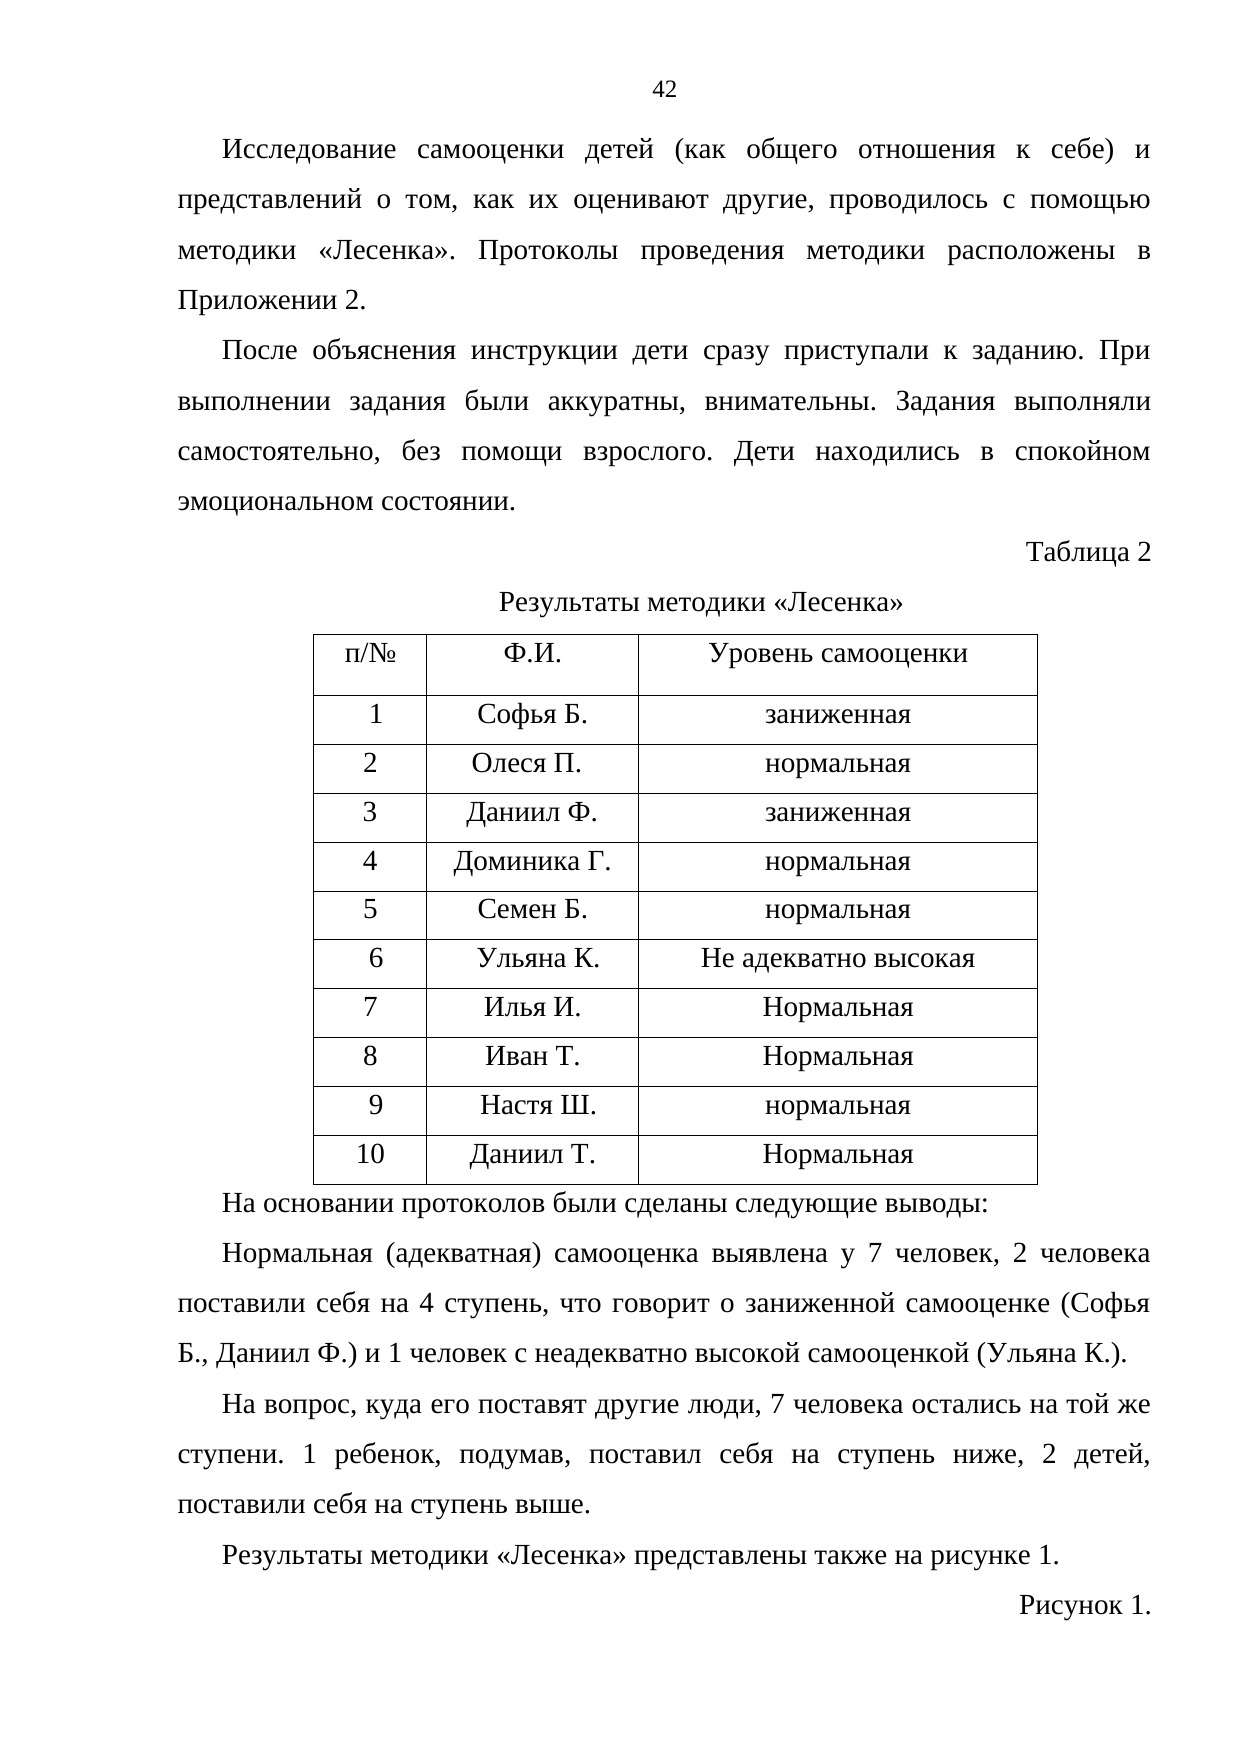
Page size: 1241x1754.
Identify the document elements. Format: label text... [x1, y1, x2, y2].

table_cell Семен Б. [427, 892, 638, 939]
table_cell Олеся П. [427, 745, 638, 793]
text Нормальная (адекватная) самооценка выявлена у 7 человек, 2 человека поставили себя на 4 ступень, что говорит о заниженной самооценке (Софья Б., Даниил Ф.) и 1 человек с неадекватно высокой самооценкой (Ульяна К.). [177, 1235, 1152, 1369]
table_cell Нормальная [639, 1038, 1037, 1086]
table_cell 9 [314, 1087, 426, 1135]
text На вопрос, куда его поставят другие люди, 7 человека остались на той же ступени. 1 ребенок, подумав, поставил себя на ступень ниже, 2 детей, поставили себя на ступень выше. [177, 1386, 1152, 1520]
table_cell нормальная [639, 892, 1037, 939]
table_header Ф.И. [427, 635, 638, 695]
table_cell 10 [314, 1136, 426, 1184]
table_cell заниженная [639, 696, 1037, 744]
table_header Уровень самооценки [639, 635, 1037, 695]
table_cell Доминика Г. [427, 843, 638, 891]
table_cell нормальная [639, 1087, 1037, 1135]
table_cell Ульяна К. [427, 940, 638, 988]
text Результаты методики «Лесенка» [177, 584, 1152, 618]
table_cell 6 [314, 940, 426, 988]
table_header п/№ [314, 635, 426, 695]
table_cell заниженная [639, 794, 1037, 842]
table_cell Илья И. [427, 989, 638, 1037]
text Исследование самооценки детей (как общего отношения к себе) и представлений о том, как их оценивают другие, проводилось с помощью методики «Лесенка». Протоколы проведения методики расположены в Приложении 2. [177, 131, 1152, 316]
table_cell 5 [314, 892, 426, 939]
table_cell 7 [314, 989, 426, 1037]
text На основании протоколов были сделаны следующие выводы: [177, 1185, 1152, 1218]
table_cell Софья Б. [427, 696, 638, 744]
table_cell нормальная [639, 843, 1037, 891]
text После объяснения инструкции дети сразу приступали к заданию. При выполнении задания были аккуратны, внимательны. Задания выполняли самостоятельно, без помощи взрослого. Дети находились в спокойном эмоциональном состоянии. [177, 332, 1152, 517]
text Таблица 2 [177, 534, 1152, 567]
table_cell Даниил Ф. [427, 794, 638, 842]
table_cell Даниил Т. [427, 1136, 638, 1184]
table_cell 4 [314, 843, 426, 891]
table_cell 2 [314, 745, 426, 793]
text Рисунок 1. [177, 1587, 1152, 1621]
table_cell 3 [314, 794, 426, 842]
table_cell Настя Ш. [427, 1087, 638, 1135]
table_cell нормальная [639, 745, 1037, 793]
table_cell Нормальная [639, 989, 1037, 1037]
table_cell Не адекватно высокая [639, 940, 1037, 988]
table_cell 8 [314, 1038, 426, 1086]
table_cell 1 [314, 696, 426, 744]
table_cell Нормальная [639, 1136, 1037, 1184]
text Результаты методики «Лесенка» представлены также на рисунке 1. [177, 1537, 1152, 1570]
table_cell Иван Т. [427, 1038, 638, 1086]
